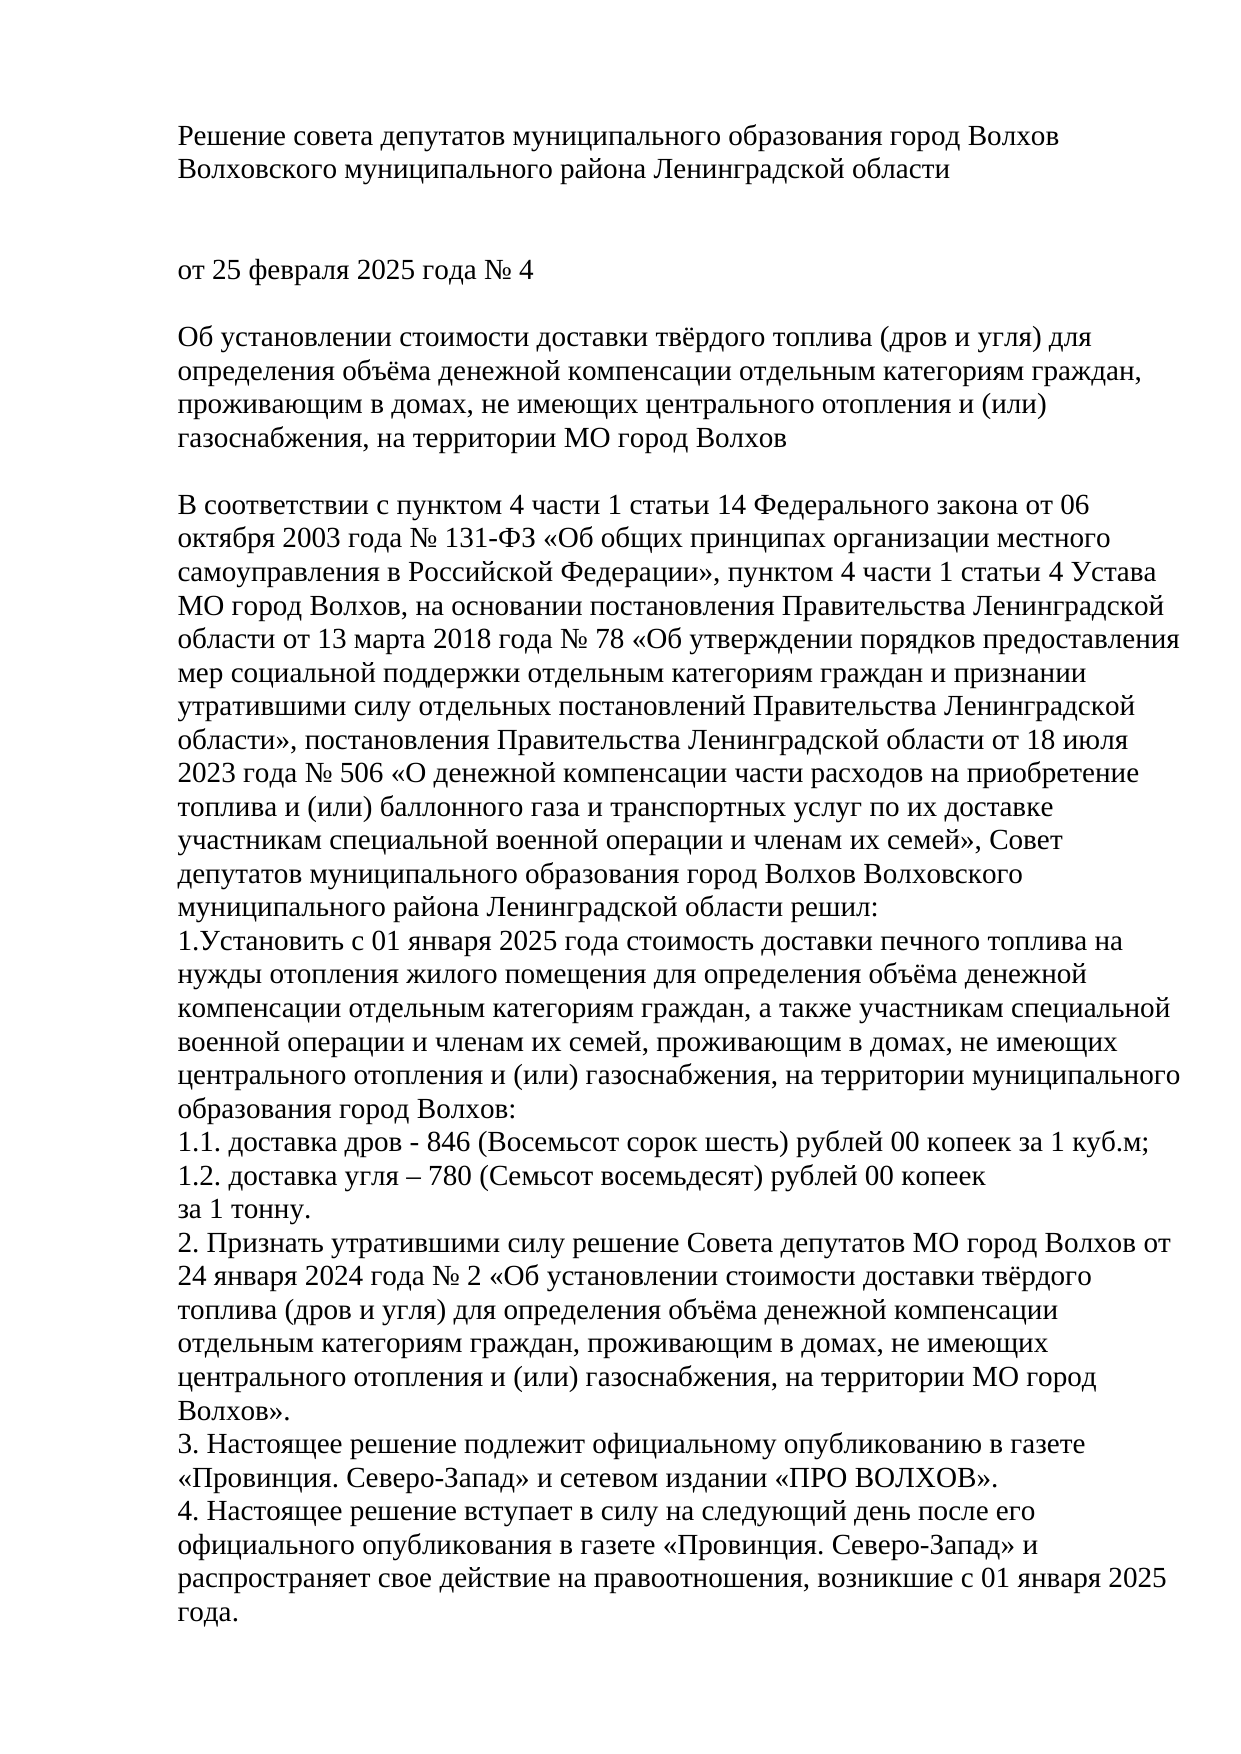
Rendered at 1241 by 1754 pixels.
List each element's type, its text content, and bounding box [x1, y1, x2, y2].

text 1.2. доставка угля – 780 (Семьсот восемьдесят) рублей 00 копеек за 1 тонну. [177, 1158, 1181, 1225]
text Решение совета депутатов муниципального образования город Волхов [177, 118, 1181, 152]
text от 25 февраля 2025 года № 4 [177, 252, 1181, 286]
text 1.Установить с 01 января 2025 года стоимость доставки печного топлива на нужды отопления жилого помещения для определения объёма денежной компенсации отдельным категориям граждан, а также участникам специальной военной операции и членам их семей, проживающим в домах, не имеющих центрального отопления и (или) газоснабжения, на территории муниципального образования город Волхов: [177, 923, 1181, 1124]
text 1.1. доставка дров - 846 (Восемьсот сорок шесть) рублей 00 копеек за 1 куб.м; [177, 1124, 1181, 1158]
text Об установлении стоимости доставки твёрдого топлива (дров и угля) для определения объёма денежной компенсации отдельным категориям граждан, проживающим в домах, не имеющих центрального отопления и (или) газоснабжения, на территории МО город Волхов [177, 319, 1181, 453]
text В соответствии с пунктом 4 части 1 статьи 14 Федерального закона от 06 октября 2003 года № 131-ФЗ «Об общих принципах организации местного самоуправления в Российской Федерации», пунктом 4 части 1 статьи 4 Устава МО город Волхов, на основании постановления Правительства Ленинградской области от 13 марта 2018 года № 78 «Об утверждении порядков предоставления мер социальной поддержки отдельным категориям граждан и признании утратившими силу отдельных постановлений Правительства Ленинградской области», постановления Правительства Ленинградской области от 18 июля 2023 года № 506 «О денежной компенсации части расходов на приобретение топлива и (или) баллонного газа и транспортных услуг по их доставке участникам специальной военной операции и членам их семей», Совет депутатов муниципального образования город Волхов Волховского муниципального района Ленинградской области решил: [177, 487, 1181, 923]
text Волховского муниципального района Ленинградской области [177, 152, 1181, 185]
text 4. Настоящее решение вступает в силу на следующий день после его официального опубликования в газете «Провинция. Северо-Запад» и распространяет свое действие на правоотношения, возникшие с 01 января 2025 года. [177, 1493, 1181, 1627]
text 3. Настоящее решение подлежит официальному опубликованию в газете «Провинция. Северо-Запад» и сетевом издании «ПРО ВОЛХОВ». [177, 1426, 1181, 1493]
text 2. Признать утратившими силу решение Совета депутатов МО город Волхов от 24 января 2024 года № 2 «Об установлении стоимости доставки твёрдого топлива (дров и угля) для определения объёма денежной компенсации отдельным категориям граждан, проживающим в домах, не имеющих центрального отопления и (или) газоснабжения, на территории МО город Волхов». [177, 1225, 1181, 1426]
